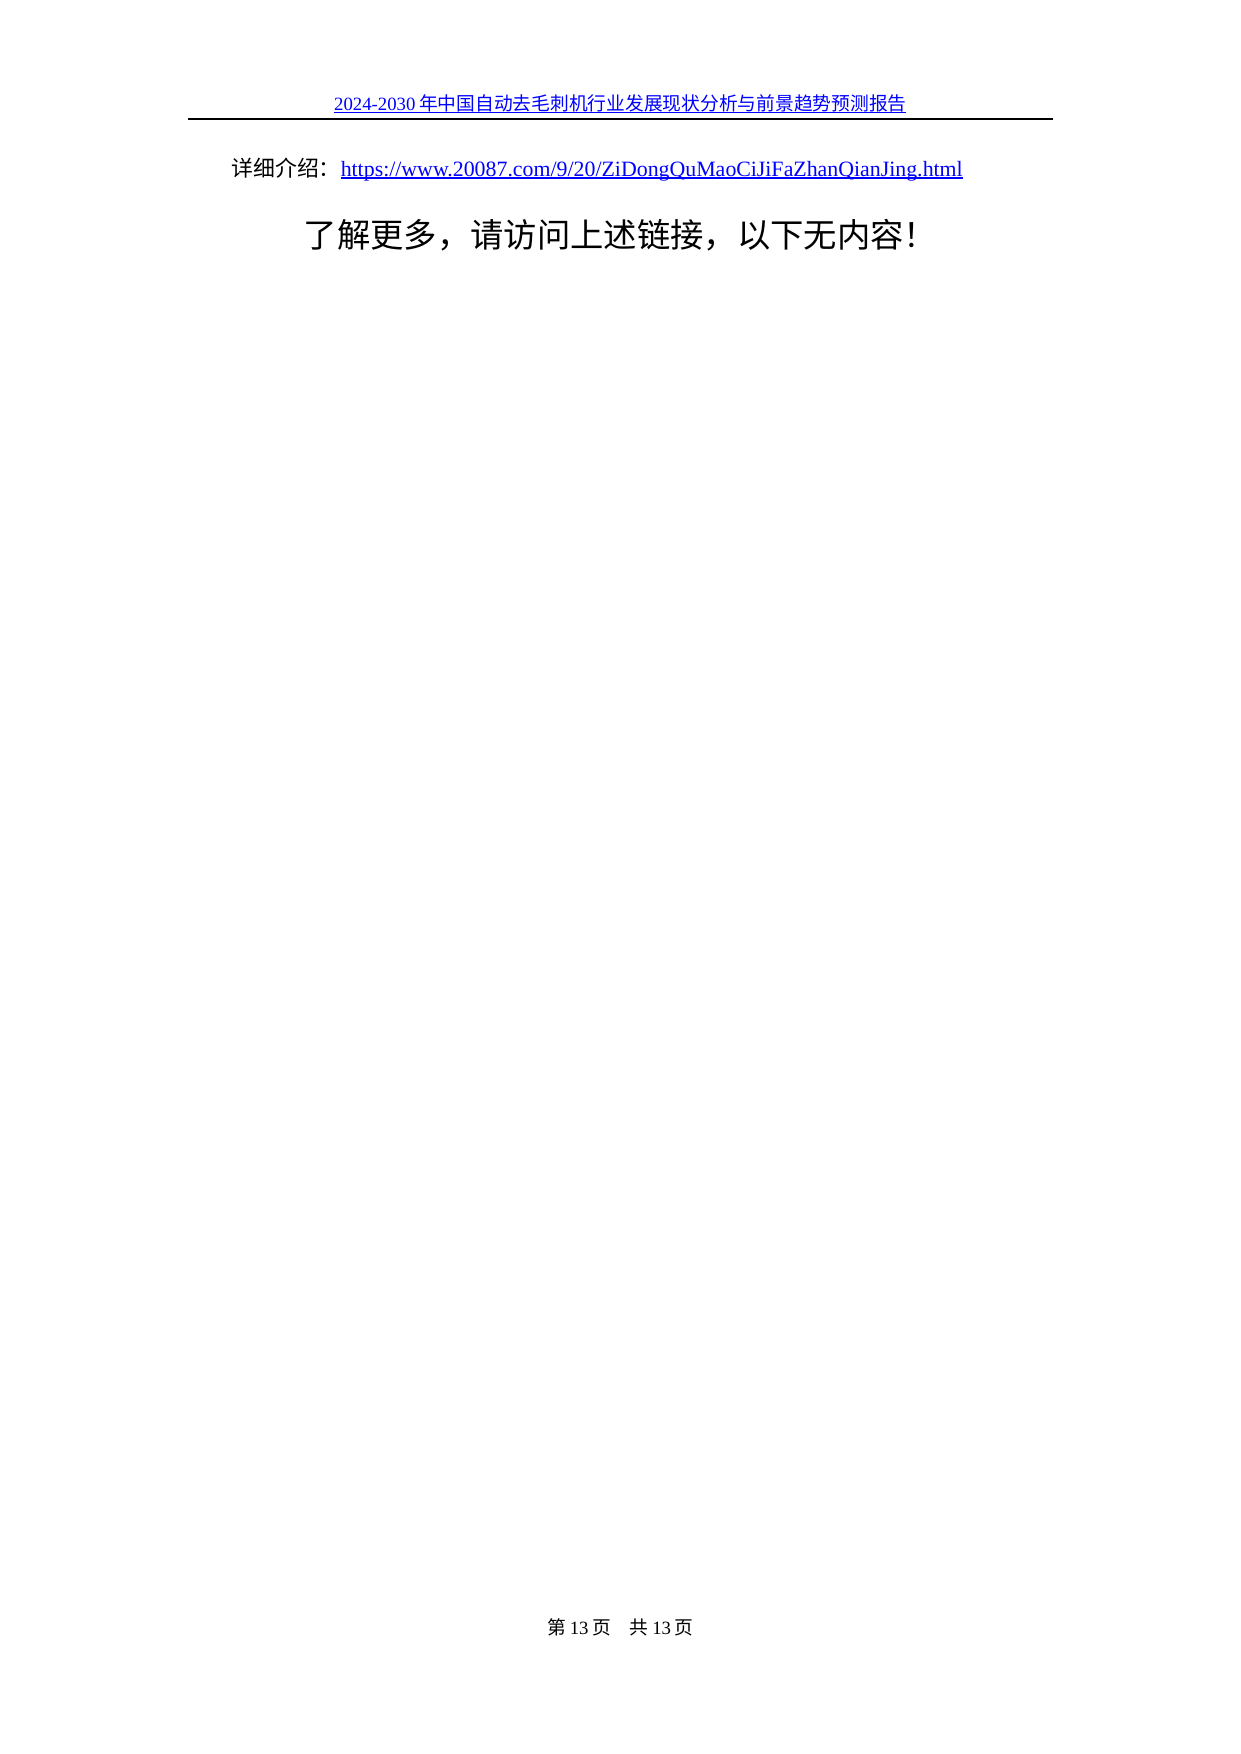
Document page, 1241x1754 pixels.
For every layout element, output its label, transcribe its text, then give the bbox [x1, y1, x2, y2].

text 详细介绍：https://www.20087.com/9/20/ZiDongQuMaoCiJiFaZhanQianJing.html [187, 150, 1053, 183]
title 了解更多，请访问上述链接，以下无内容！ [187, 200, 1053, 265]
